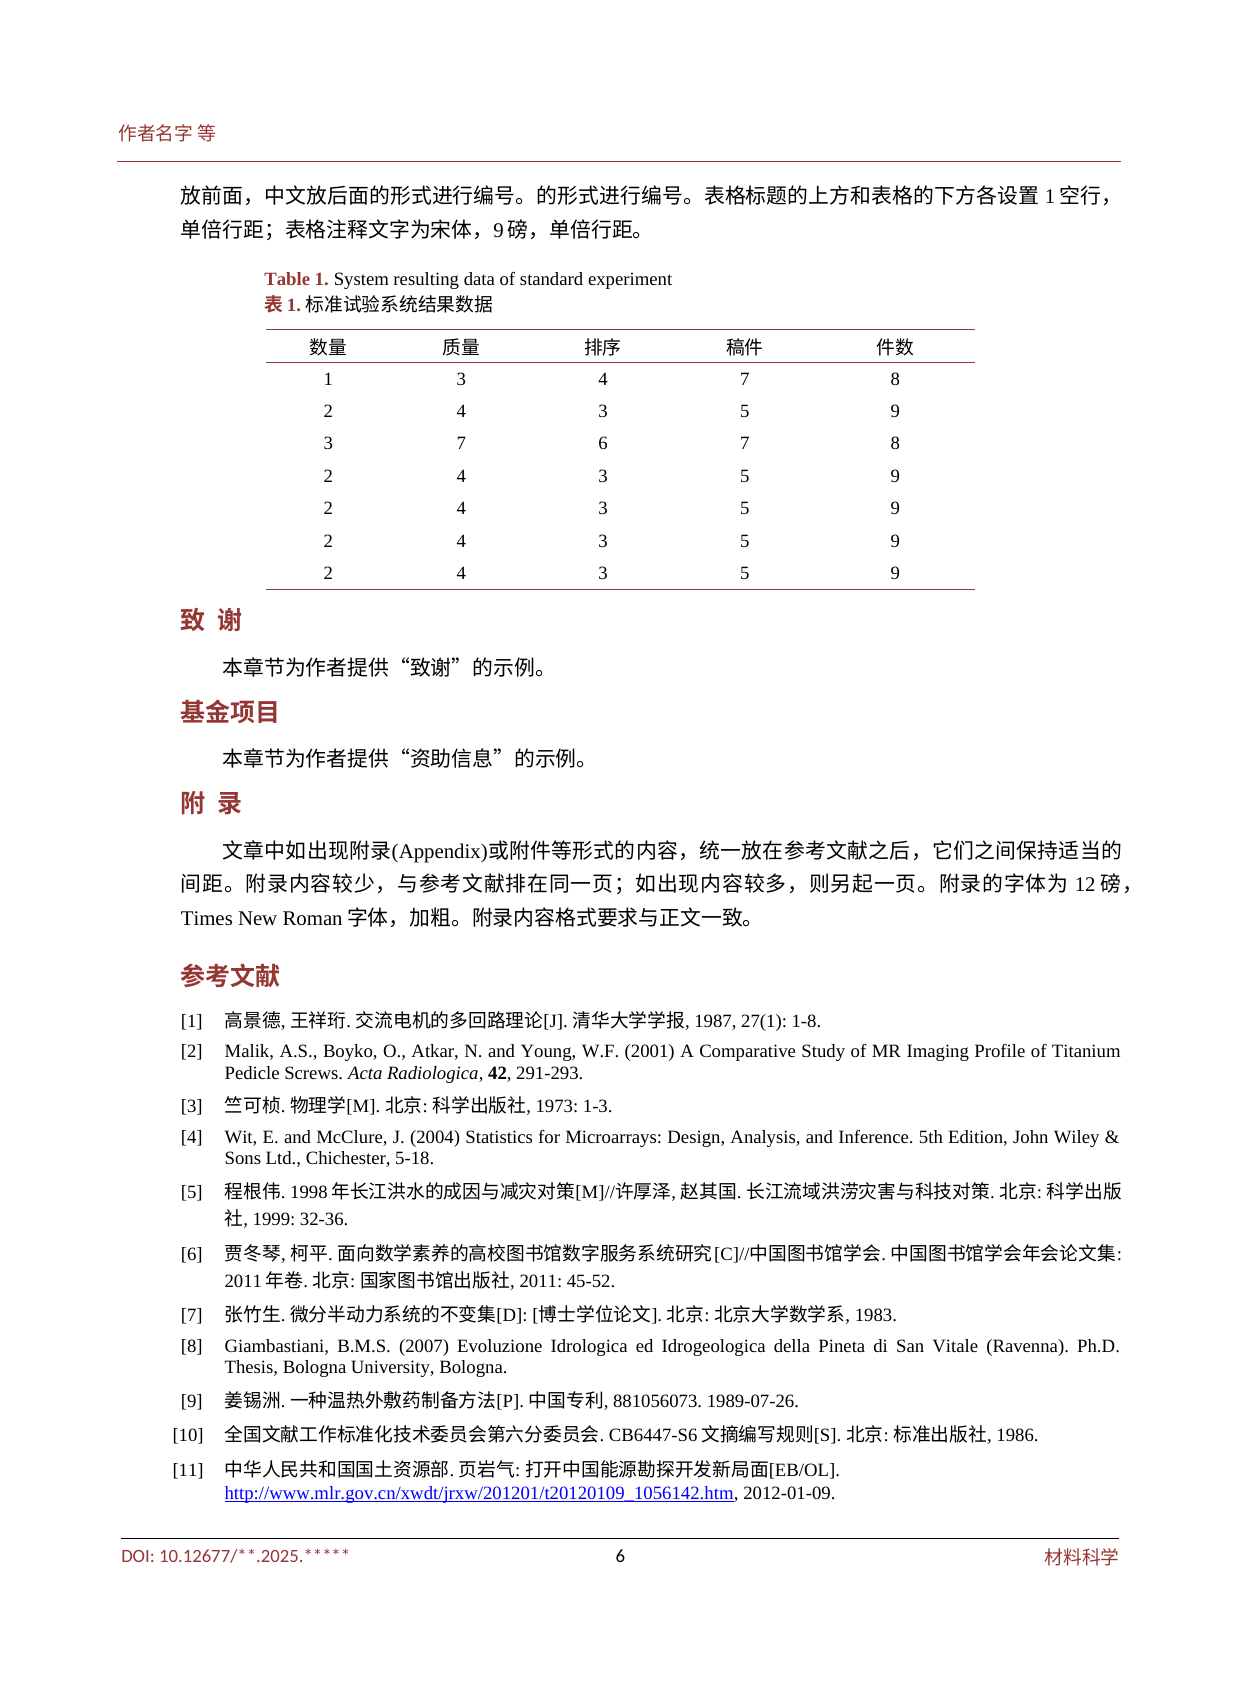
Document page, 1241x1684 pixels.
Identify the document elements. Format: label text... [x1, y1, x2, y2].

table_cell 2 [266, 492, 390, 524]
table_cell 4 [390, 459, 532, 492]
text 文章中如出现附录(Appendix)或附件等形式的内容，统一放在参考文献之后，它们之间保持适当的间距。附录内容较少，与参考文献排在同一页；如出现内容较多，则另起一页。附录的字体为，Times New Roman字体，加粗。附录内容格式要求与正文一致。 [181, 832, 1122, 932]
text 基金项目 [181, 694, 1122, 728]
table_cell 2 [266, 394, 390, 427]
table_cell 7 [674, 363, 815, 394]
table_cell 4 [390, 557, 532, 589]
table_cell 2 [266, 524, 390, 557]
table_cell 3 [532, 524, 673, 557]
list 姜锡洲. 一种温热外敷药制备方法[P]. 中国专利, 881056073. 1989-07-26. [181, 1385, 1122, 1412]
table_cell 9 [815, 394, 974, 427]
list 全国文献工作标准化技术委员会第六分委员会. CB6447-S6文摘编写规则[S]. 北京: 标准出版社, 1986. [172, 1420, 1122, 1447]
text 本章节为作者提供“资助信息”的示例。 [181, 740, 1122, 773]
table_cell 6 [532, 427, 673, 459]
table_header 稿件 [674, 330, 815, 362]
list 中华人民共和国国土资源部. 页岩气: 打开中国能源勘探开发新局面[EB/OL]. http://www.mlr.gov.cn/xwdt/jrxw/201201/t20120109_1056142.htm, 2012-01-09. [172, 1455, 1122, 1503]
table_cell 9 [815, 492, 974, 524]
table_cell 8 [815, 427, 974, 459]
table_cell 3 [266, 427, 390, 459]
list 竺可桢. 物理学[M]. 北京: 科学出版社, 1973: 1-3. [181, 1091, 1122, 1118]
table_header 数量 [266, 330, 390, 362]
table_cell 8 [815, 363, 974, 394]
table_header 件数 [815, 330, 974, 362]
table_header 排序 [532, 330, 673, 362]
table_cell 3 [532, 459, 673, 492]
table_cell 9 [815, 459, 974, 492]
list 张竹生. 微分半动力系统的不变集[D]: [博士学位论文]. 北京: 北京大学数学系, 1983. [181, 1300, 1122, 1327]
text 参考文献 [181, 957, 1122, 993]
table_cell 5 [674, 524, 815, 557]
table_cell 9 [815, 524, 974, 557]
table_cell 3 [532, 557, 673, 589]
table_cell 5 [674, 492, 815, 524]
table_cell 7 [390, 427, 532, 459]
list Wit, E. and McClure, J. (2004) Statistics for Microarrays: Design, Analysis, and Inference. 5th Edition, John Wiley & Sons Ltd., Chichester, 5-18. [181, 1126, 1122, 1169]
table_cell 5 [674, 459, 815, 492]
table_cell 5 [674, 557, 815, 589]
list Giambastiani, B.M.S. (2007) Evoluzione Idrologica ed Idrogeologica della Pineta di San Vitale (Ravenna). Ph.D. Thesis, Bologna University, Bologna. [181, 1335, 1122, 1378]
table_cell 3 [532, 492, 673, 524]
table_cell 5 [674, 394, 815, 427]
table_cell 2 [266, 459, 390, 492]
table_cell 4 [532, 363, 673, 394]
table_cell 2 [266, 557, 390, 589]
table_cell 4 [390, 492, 532, 524]
list 贾冬琴, 柯平. 面向数学素养的高校图书馆数字服务系统研究[C]//中国图书馆学会. 中国图书馆学会年会论文集: 2011年卷. 北京: 国家图书馆出版社, 2011: 45-52. [181, 1238, 1122, 1292]
table_cell 7 [674, 427, 815, 459]
table_cell 4 [390, 524, 532, 557]
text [181, 177, 1122, 244]
text 附 录 [181, 786, 1122, 819]
table_cell 3 [390, 363, 532, 394]
table_header 质量 [390, 330, 532, 362]
table_cell 3 [532, 394, 673, 427]
text Table 1. System resulting data of standard experiment [181, 268, 1122, 289]
list Malik, A.S., Boyko, O., Atkar, N. and Young, W.F. (2001) A Comparative Study of MR Imaging Profile of Titanium Pedicle Screws. Acta Radiologica, 42, 291-293. [181, 1040, 1122, 1083]
table_cell 9 [815, 557, 974, 589]
list 高景德, 王祥珩. 交流电机的多回路理论[J]. 清华大学学报, 1987, 27(1): 1-8. [181, 1006, 1122, 1033]
text 本章节为作者提供“致谢”的示例。 [181, 648, 1122, 682]
table_cell 1 [266, 363, 390, 394]
list 程根伟. 1998年长江洪水的成因与减灾对策[M]//许厚泽, 赵其国. 长江流域洪涝灾害与科技对策. 北京: 科学出版社, 1999: 32-36. [181, 1176, 1122, 1231]
text 致 谢 [181, 603, 1122, 636]
table_cell 4 [390, 394, 532, 427]
text 表1. 标准试验系统结果数据 [181, 289, 1122, 317]
